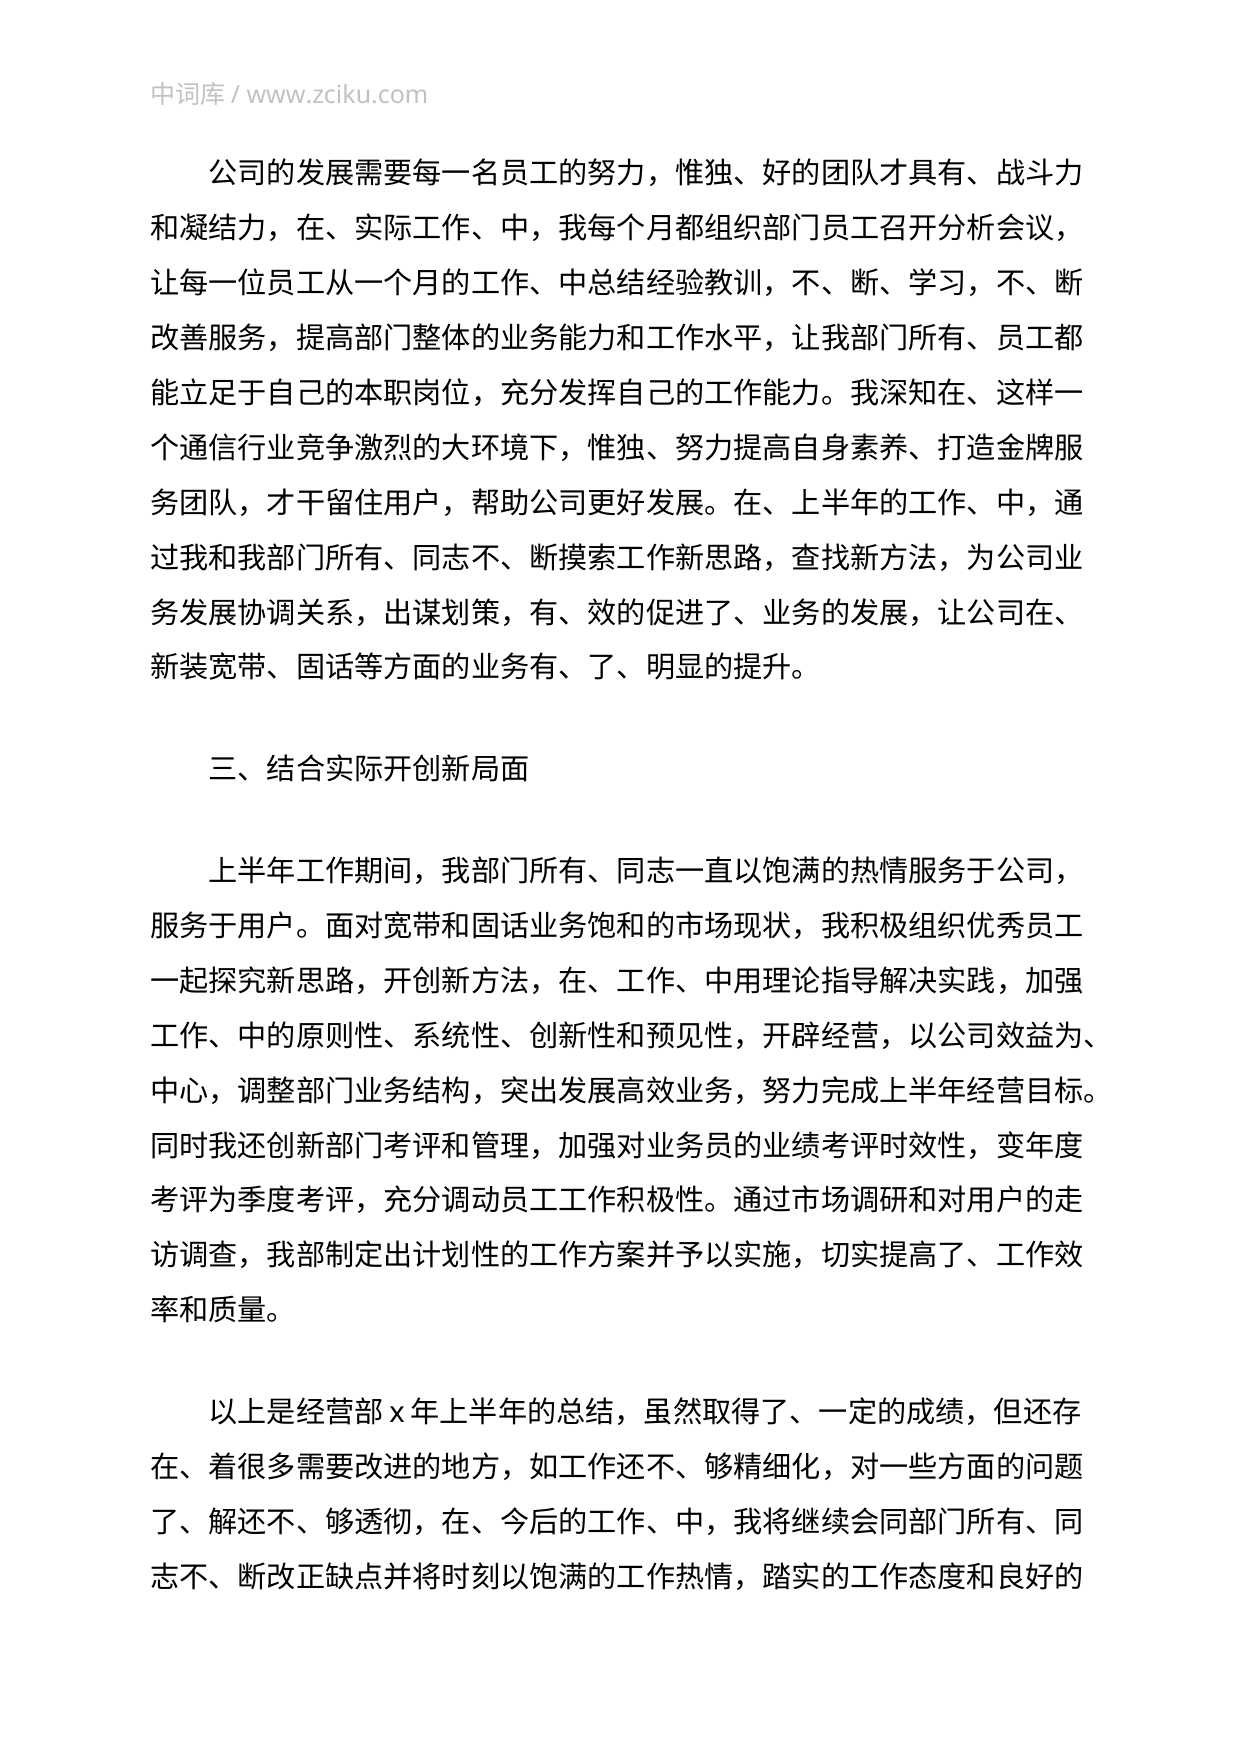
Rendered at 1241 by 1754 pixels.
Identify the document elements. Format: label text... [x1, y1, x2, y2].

text 上半年工作期间，我部门所有、同志一直以饱满的热情服务于公司，服务于用户。面对宽带和固话业务饱和的市场现状，我积极组织优秀员工一起探究新思路，开创新方法，在、工作、中用理论指导解决实践，加强工作、中的原则性、系统性、创新性和预见性，开辟经营，以公司效益为、中心，调整部门业务结构，突出发展高效业务，努力完成上半年经营目标。同时我还创新部门考评和管理，加强对业务员的业绩考评时效性，变年度考评为季度考评，充分调动员工工作积极性。通过市场调研和对用户的走访调查，我部制定出计划性的工作方案并予以实施，切实提高了、工作效率和质量。 [150, 848, 1090, 1329]
text 公司的发展需要每一名员工的努力，惟独、好的团队才具有、战斗力和凝结力，在、实际工作、中，我每个月都组织部门员工召开分析会议，让每一位员工从一个月的工作、中总结经验教训，不、断、学习，不、断改善服务，提高部门整体的业务能力和工作水平，让我部门所有、员工都能立足于自己的本职岗位，充分发挥自己的工作能力。我深知在、这样一个通信行业竞争激烈的大环境下，惟独、努力提高自身素养、打造金牌服务团队，才干留住用户，帮助公司更好发展。在、上半年的工作、中，通过我和我部门所有、同志不、断摸索工作新思路，查找新方法，为公司业务发展协调关系，出谋划策，有、效的促进了、业务的发展，让公司在、新装宽带、固话等方面的业务有、了、明显的提升。 [150, 150, 1090, 686]
text 三、结合实际开创新局面 [150, 746, 1090, 788]
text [150, 1388, 1090, 1596]
